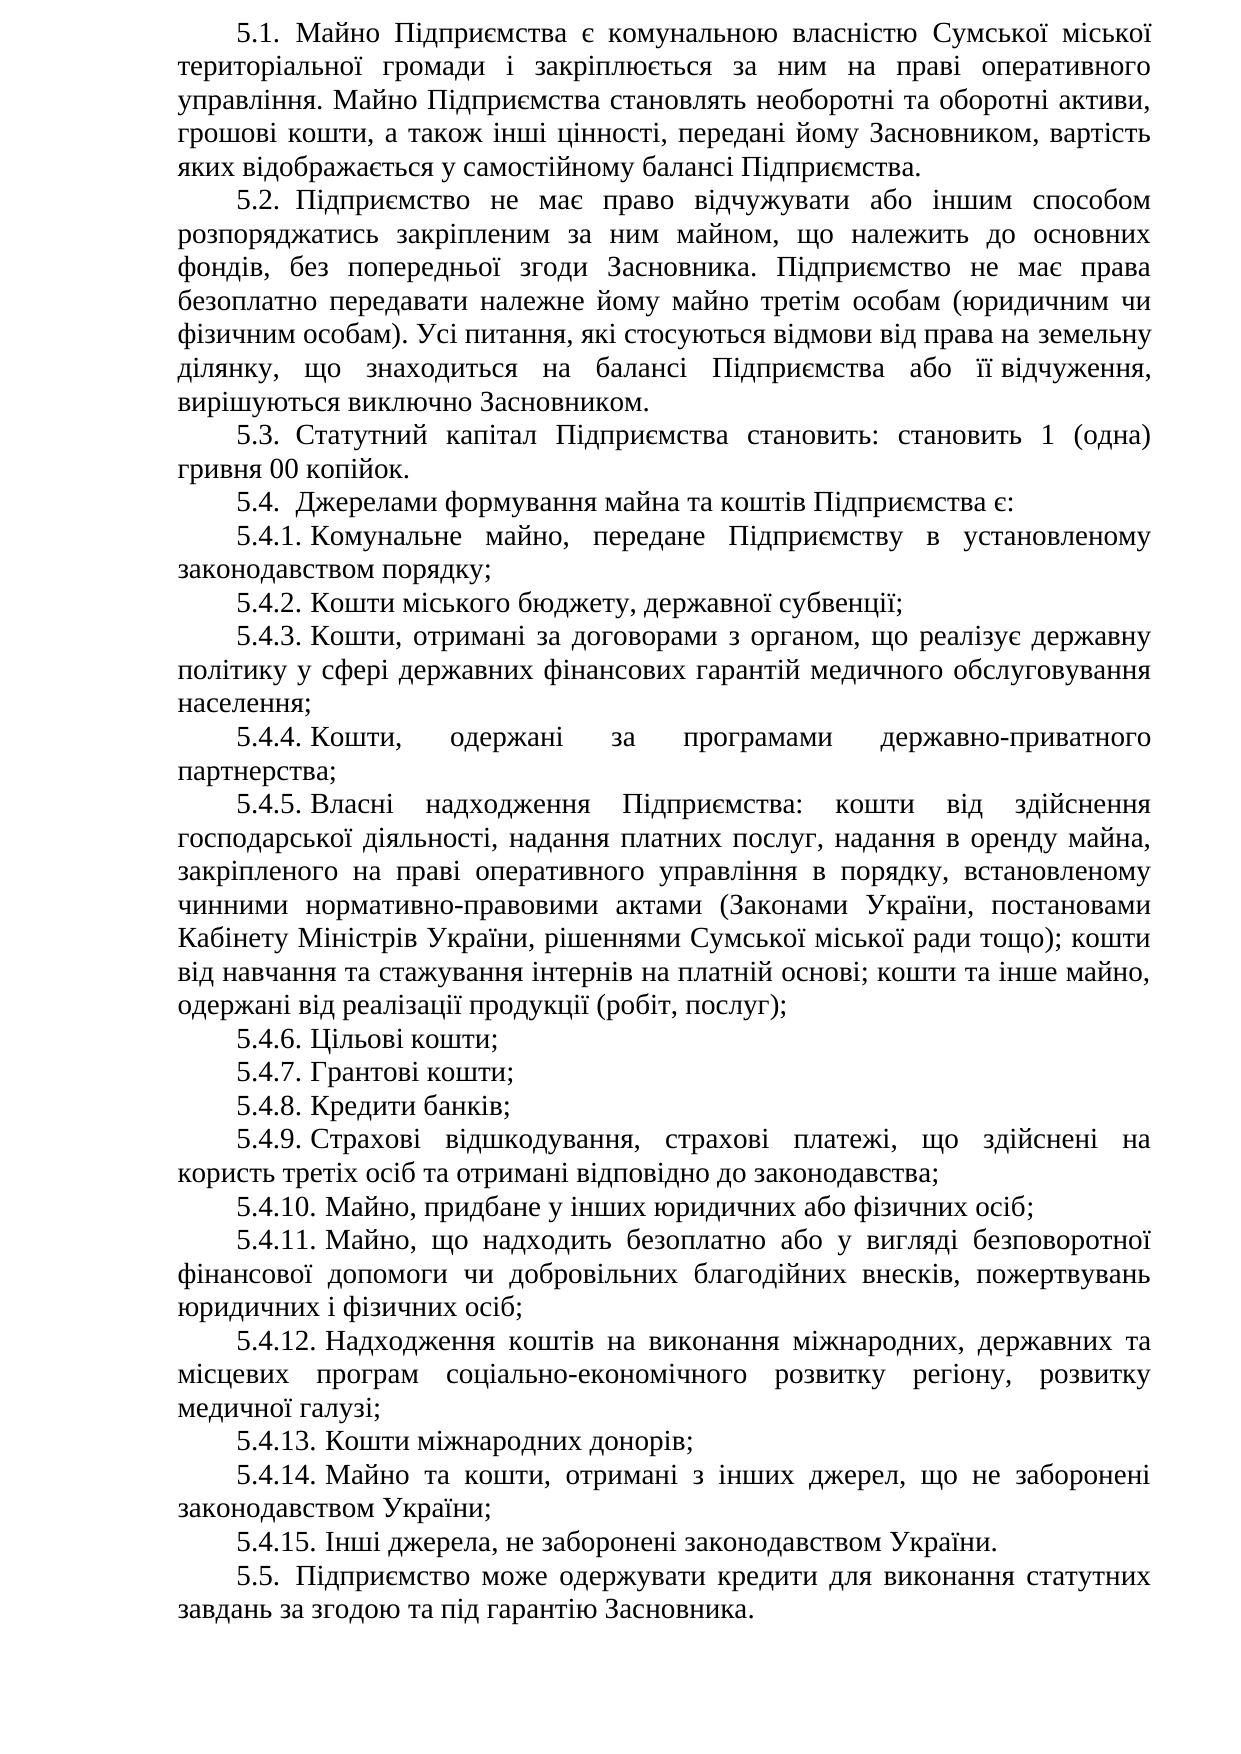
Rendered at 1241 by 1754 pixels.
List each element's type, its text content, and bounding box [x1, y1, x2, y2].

list Підприємство не має право відчужувати або іншим способом розпоряджатись закріпленим за ним майном, що належить до основних фондів, без попередньої згоди Засновника. Підприємство не має права безоплатно передавати належне йому майно третім особам (юридичним чи фізичним особам). Усі питання, які стосуються відмови від права на земельну ділянку, що знаходиться на балансі Підприємства або її відчуження, вирішуються виключно Засновником. [177, 182, 1152, 417]
list Надходження коштів на виконання міжнародних, державних та місцевих програм соціально-економічного розвитку регіону, розвитку медичної галузі; [177, 1323, 1152, 1423]
list Власні надходження Підприємства: кошти від здійснення господарської діяльності, надання платних послуг, надання в оренду майна, закріпленого на праві оперативного управління в порядку, встановленому чинними нормативно-правовими актами (Законами України, постановами Кабінету Міністрів України, рішеннями Сумської міської ради тощо); кошти від навчання та стажування інтернів на платній основі; кошти та інше майно, одержані від реалізації продукції (робіт, послуг); [177, 786, 1152, 1021]
list Майно та кошти, отримані з інших джерел, що не заборонені законодавством України; [177, 1457, 1152, 1524]
list Цільові кошти; [177, 1021, 1152, 1054]
list Кошти міського бюджету, державної субвенції; [177, 585, 1152, 618]
list Кошти міжнародних донорів; [177, 1423, 1152, 1457]
list Майно Підприємства є комунальною власністю Сумської міської територіальної громади і закріплюється за ним на праві оперативного управління. Майно Підприємства становлять необоротні та оборотні активи, грошові кошти, а також інші цінності, передані йому Засновником, вартість яких відображається у самостійному балансі Підприємства. [177, 15, 1152, 182]
list Кошти, одержані за програмами державно-приватного партнерства; [177, 719, 1152, 786]
list Підприємство може одержувати кредити для виконання статутних завдань за згодою та під гарантію Засновника. [177, 1558, 1152, 1625]
list Кошти, отримані за договорами з органом, що реалізує державну політику у сфері державних фінансових гарантій медичного обслуговування населення; [177, 618, 1152, 719]
list Майно, придбане у інших юридичних або фізичних осіб; [177, 1189, 1152, 1222]
list Кредити банків; [177, 1088, 1152, 1122]
list Комунальне майно, передане Підприємству в установленому законодавством порядку; [177, 518, 1152, 585]
list Джерелами формування майна та коштів Підприємства є: [177, 484, 1152, 518]
list Інші джерела, не заборонені законодавством України. [177, 1524, 1152, 1558]
list Майно, що надходить безоплатно або у вигляді безповоротної фінансової допомоги чи добровільних благодійних внесків, пожертвувань юридичних і фізичних осіб; [177, 1222, 1152, 1323]
list Грантові кошти; [177, 1054, 1152, 1088]
list Статутний капітал Підприємства становить: становить 1 (одна) гривня 00 копійок. [177, 417, 1152, 484]
list Страхові відшкодування, страхові платежі, що здійснені на користь третіх осіб та отримані відповідно до законодавства; [177, 1122, 1152, 1189]
